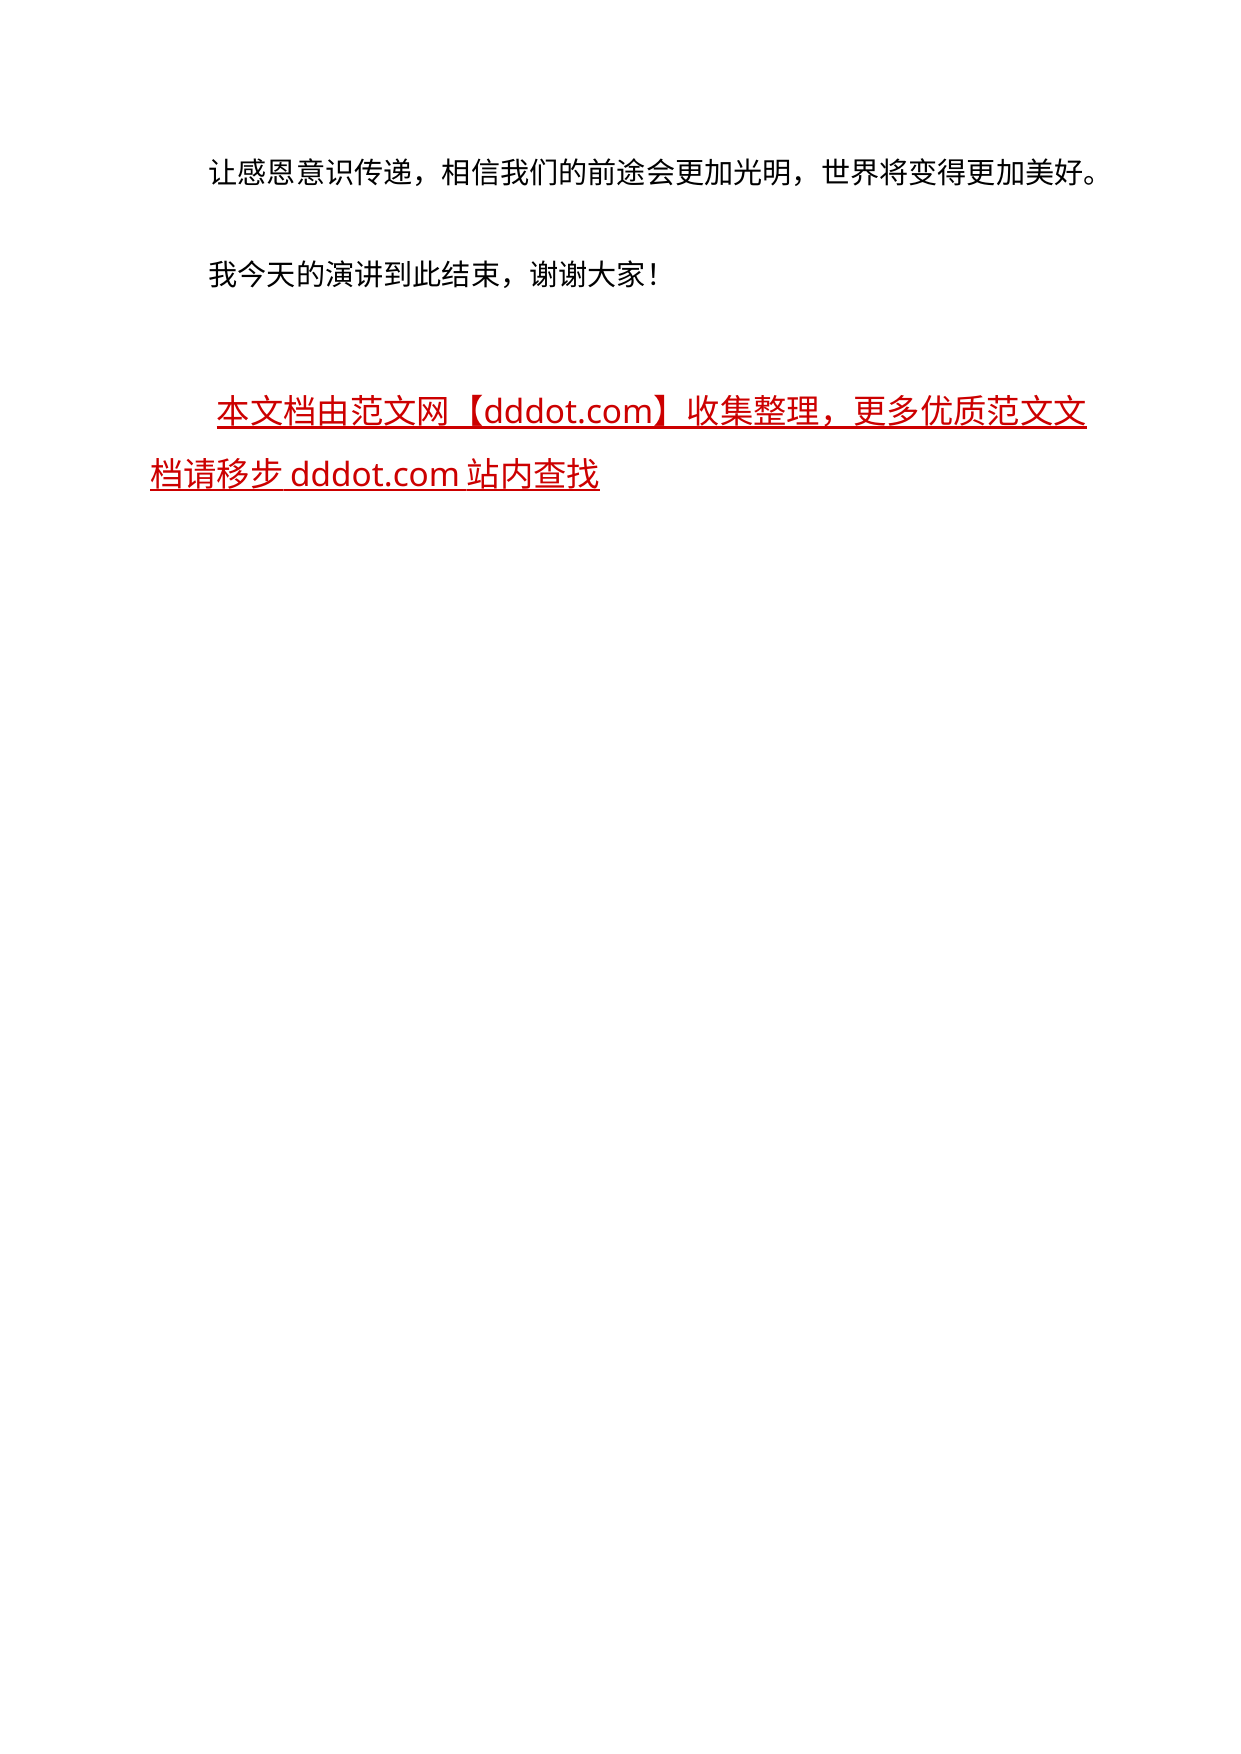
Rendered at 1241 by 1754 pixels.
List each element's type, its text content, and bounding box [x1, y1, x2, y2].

text 本文档由范文网【dddot.com】收集整理，更多优质范文文档请移步dddot.com站内查找 [150, 385, 1090, 496]
text 我今天的演讲到此结束，谢谢大家！ [150, 252, 1090, 294]
text 让感恩意识传递，相信我们的前途会更加光明，世界将变得更加美好。 [150, 150, 1090, 192]
